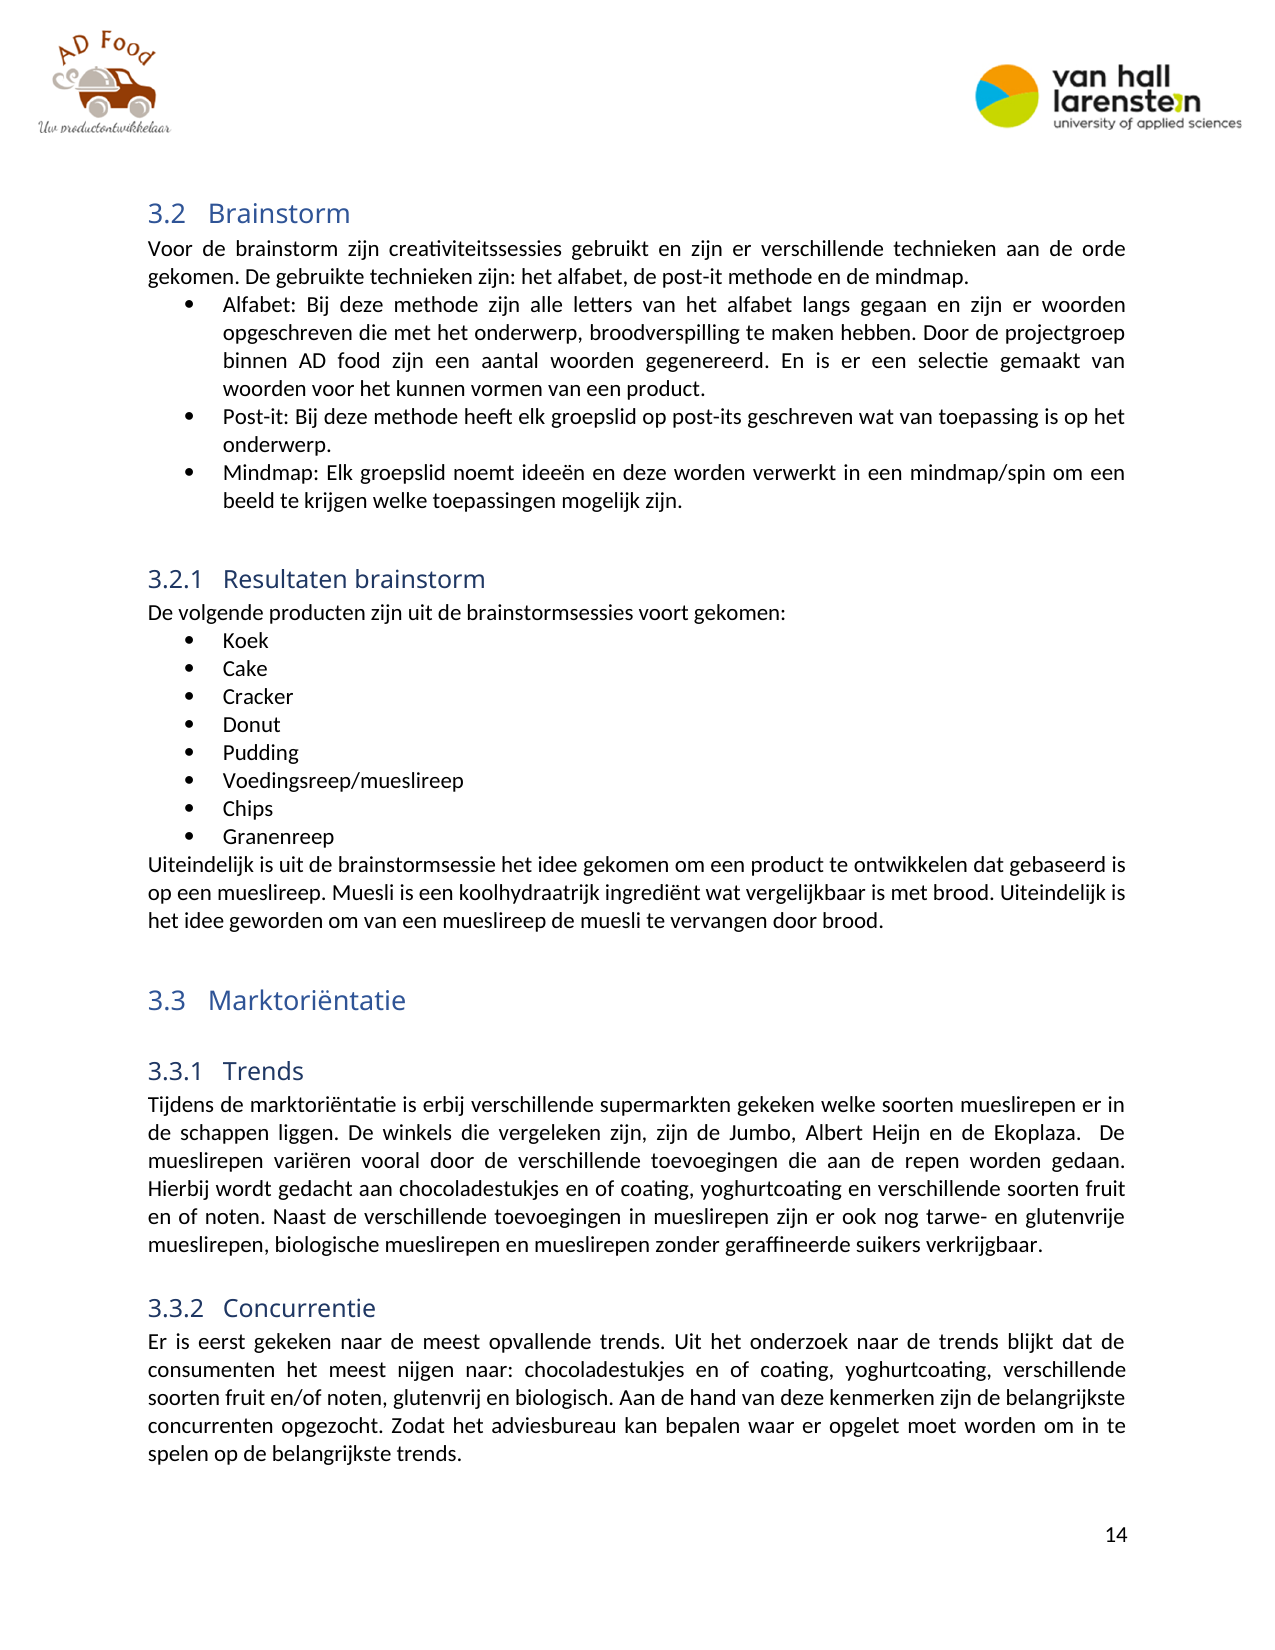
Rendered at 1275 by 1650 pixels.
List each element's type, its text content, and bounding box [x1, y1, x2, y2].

text Er is eerst gekeken naar de meest opvallende trends. Uit het onderzoek naar de trends blijkt dat de consumenten het meest nijgen naar: chocoladestukjes en of coating, yoghurtcoating, verschillende soorten fruit en/of noten, glutenvrij en biologisch. Aan de hand van deze kenmerken zijn de belangrijkste concurrenten opgezocht. Zodat het adviesbureau kan bepalen waar er opgelet moet worden om in te spelen op de belangrijkste trends. [148, 1327, 1127, 1467]
subtitle Resultaten brainstorm [148, 561, 1127, 595]
list Voedingsreep/mueslireep [185, 766, 1127, 794]
list Cracker [185, 682, 1127, 710]
subtitle Brainstorm [148, 194, 1127, 231]
list Chips [185, 794, 1127, 822]
list Donut [185, 710, 1127, 738]
list Pudding [185, 738, 1127, 766]
list Granenreep [185, 822, 1127, 850]
text Tijdens de marktoriëntatie is erbij verschillende supermarkten gekeken welke soorten mueslirepen er in de schappen liggen. De winkels die vergeleken zijn, zijn de Jumbo, Albert Heijn en de Ekoplaza. De mueslirepen variëren vooral door de verschillende toevoegingen die aan de repen worden gedaan. Hierbij wordt gedacht aan chocoladestukjes en of coating, yoghurtcoating en verschillende soorten fruit en of noten. Naast de verschillende toevoegingen in mueslirepen zijn er ook nog tarwe- en glutenvrije mueslirepen, biologische mueslirepen en mueslirepen zonder geraffineerde suikers verkrijgbaar. [148, 1090, 1127, 1258]
list Cake [185, 654, 1127, 682]
picture [31, 21, 172, 132]
list Alfabet: Bij deze methode zijn alle letters van het alfabet langs gegaan en zijn er woorden opgeschreven die met het onderwerp, broodverspilling te maken hebben. Door de projectgroep binnen AD food zijn een aantal woorden gegenereerd. En is er een selectie gemaakt van woorden voor het kunnen vormen van een product. [185, 290, 1127, 402]
text Uiteindelijk is uit de brainstormsessie het idee gekomen om een product te ontwikkelen dat gebaseerd is op een mueslireep. Muesli is een koolhydraatrijk ingrediënt wat vergelijkbaar is met brood. Uiteindelijk is het idee geworden om van een mueslireep de muesli te vervangen door brood. [148, 850, 1127, 934]
text De volgende producten zijn uit de brainstormsessies voort gekomen: [148, 598, 1127, 626]
picture [973, 63, 1242, 130]
list Post-it: Bij deze methode heeft elk groepslid op post-its geschreven wat van toepassing is op het onderwerp. [185, 402, 1127, 458]
subtitle Marktoriëntatie [148, 981, 1127, 1018]
list Koek [185, 626, 1127, 654]
subtitle Trends [148, 1053, 1127, 1087]
list Mindmap: Elk groepslid noemt ideeën en deze worden verwerkt in een mindmap/spin om een beeld te krijgen welke toepassingen mogelijk zijn. [185, 458, 1127, 514]
subtitle Concurrentie [148, 1290, 1127, 1324]
text Voor de brainstorm zijn creativiteitssessies gebruikt en zijn er verschillende technieken aan de orde gekomen. De gebruikte technieken zijn: het alfabet, de post-it methode en de mindmap. [148, 234, 1127, 290]
